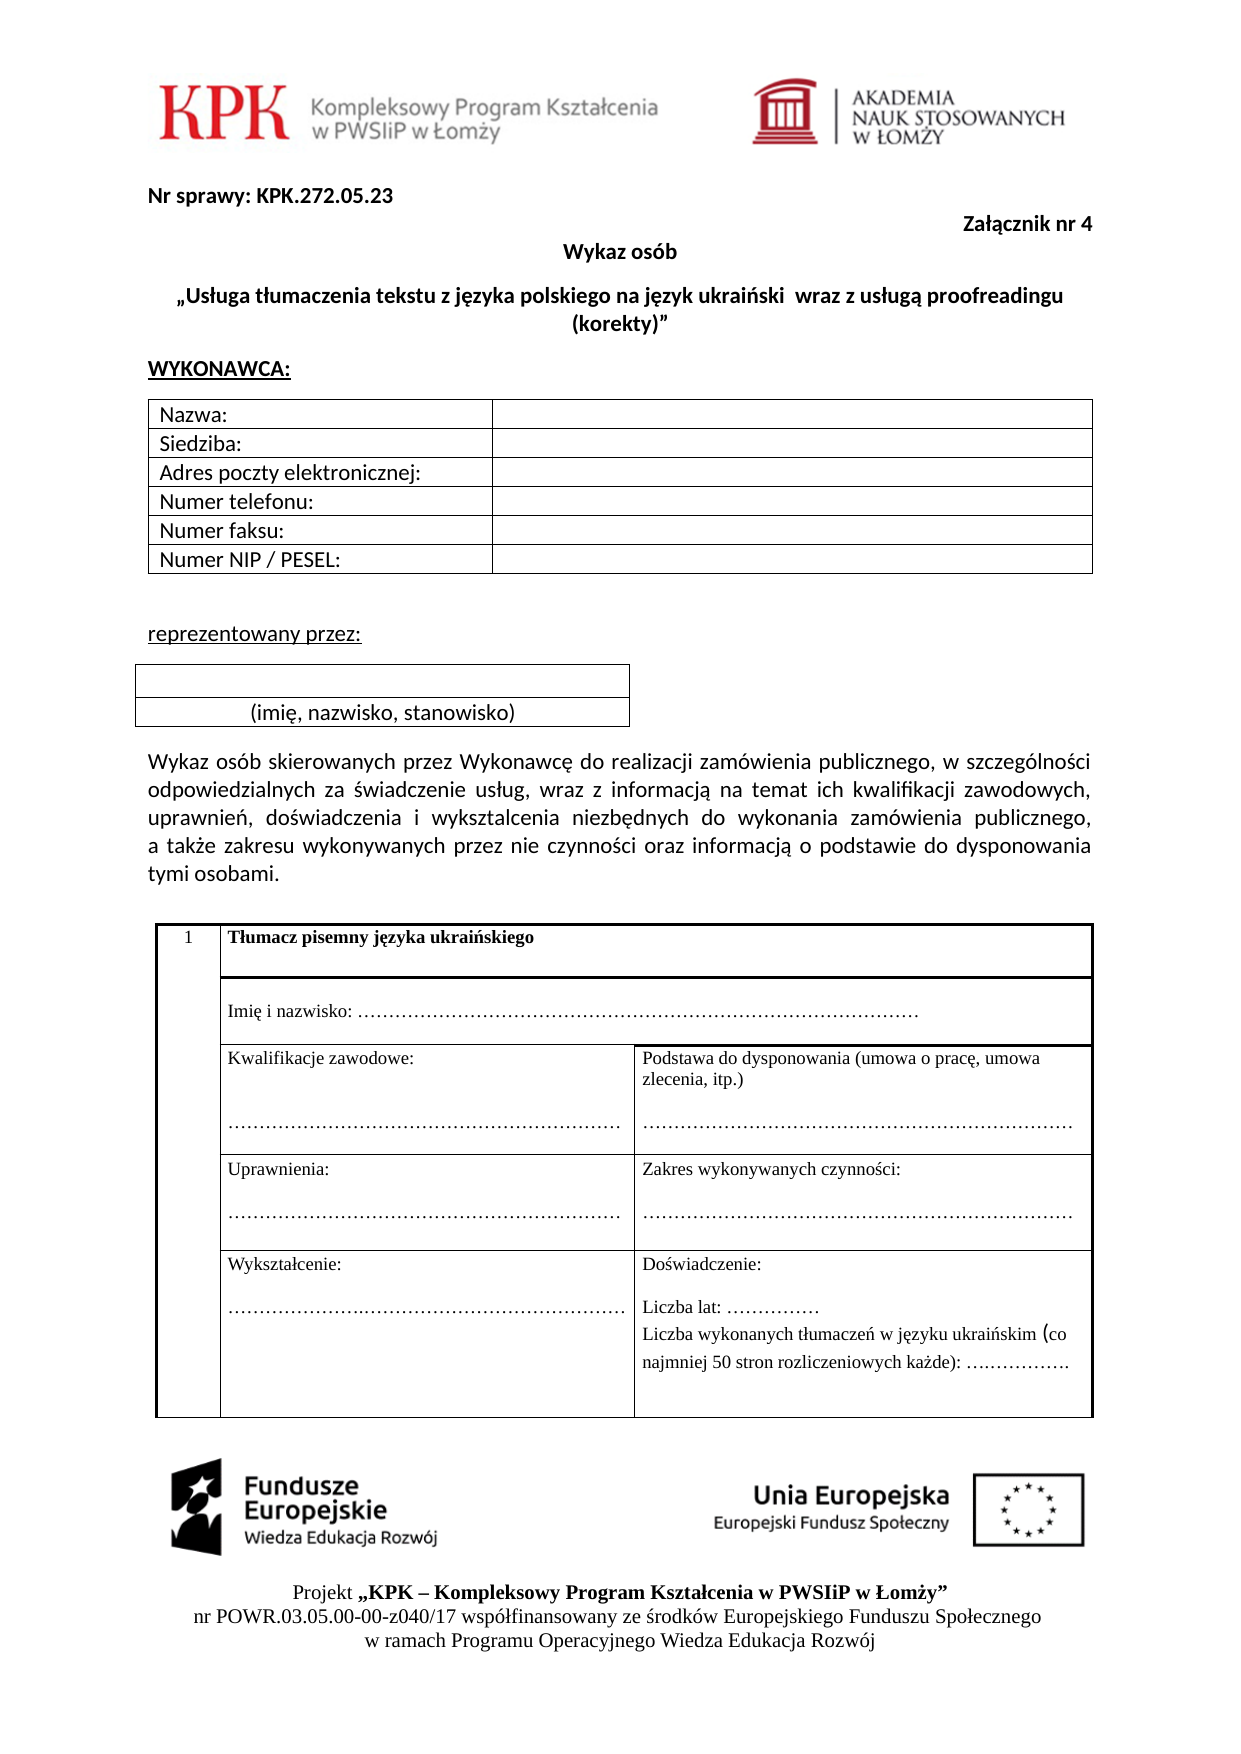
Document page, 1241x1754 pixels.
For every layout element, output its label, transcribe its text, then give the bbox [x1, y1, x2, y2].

table_cell [493, 516, 1092, 544]
table_cell Podstawa do dysponowania (umowa o pracę, umowa zlecenia, itp.) …………………………………………………………… [635, 1047, 1091, 1154]
table_cell Numer NIP / PESEL: [149, 545, 492, 573]
table_cell Numer faksu: [149, 516, 492, 544]
table_header [136, 665, 629, 697]
text reprezentowany przez: [148, 619, 1093, 647]
table_cell (imię, nazwisko, stanowisko) [136, 698, 629, 726]
text Wykonawca: [148, 354, 1093, 382]
text Wykaz osób [148, 237, 1093, 265]
table_cell Zakres wykonywanych czynności: …………………………………………………………… [635, 1155, 1091, 1250]
text Nr sprawy: KPK.272.05.23 [148, 181, 1093, 209]
table_cell Siedziba: [149, 429, 492, 457]
table_header 1 [158, 926, 220, 1417]
table_cell Wykształcenie: ………………….…………………………………… [221, 1251, 634, 1417]
table_cell Kwalifikacje zawodowe: ……………………………………………………… [221, 1045, 634, 1154]
table_header Nazwa: [149, 400, 492, 428]
table_cell [493, 545, 1092, 573]
table_cell [493, 429, 1092, 457]
table_header Tłumacz pisemny języka ukraińskiego [221, 926, 1091, 976]
table_cell Doświadczenie: Liczba lat: …………… Liczba wykonanych tłumaczeń w języku ukraińskim (co najmniej 50 stron rozliczeniowych każde): ….…………. [635, 1251, 1091, 1417]
table_cell Numer telefonu: [149, 487, 492, 515]
text Wykaz osób skierowanych przez Wykonawcę do realizacji zamówienia publicznego, w szczególności odpowiedzialnych za świadczenie usług, wraz z informacją na temat ich kwalifikacji zawodowych, uprawnień, doświadczenia i wyksztalcenia niezbędnych do wykonania zamówienia publicznego, a także zakresu wykonywanych przez nie czynności oraz informacją o podstawie do dysponowania tymi osobami. [148, 747, 1093, 887]
table_cell Adres poczty elektronicznej: [149, 458, 492, 486]
table_header [493, 400, 1092, 428]
picture [147, 1434, 1109, 1580]
picture [147, 73, 1093, 153]
text „Usługa tłumaczenia tekstu z języka polskiego na język ukraiński wraz z usługą proofreadingu (korekty)” [148, 281, 1093, 337]
text Załącznik nr 4 [148, 209, 1093, 237]
table_cell Uprawnienia: ……………………………………………………… [221, 1155, 634, 1250]
table_cell Imię i nazwisko: ……………………………………………………………………………… [221, 979, 1091, 1043]
table_cell [493, 458, 1092, 486]
table_cell [493, 487, 1092, 515]
